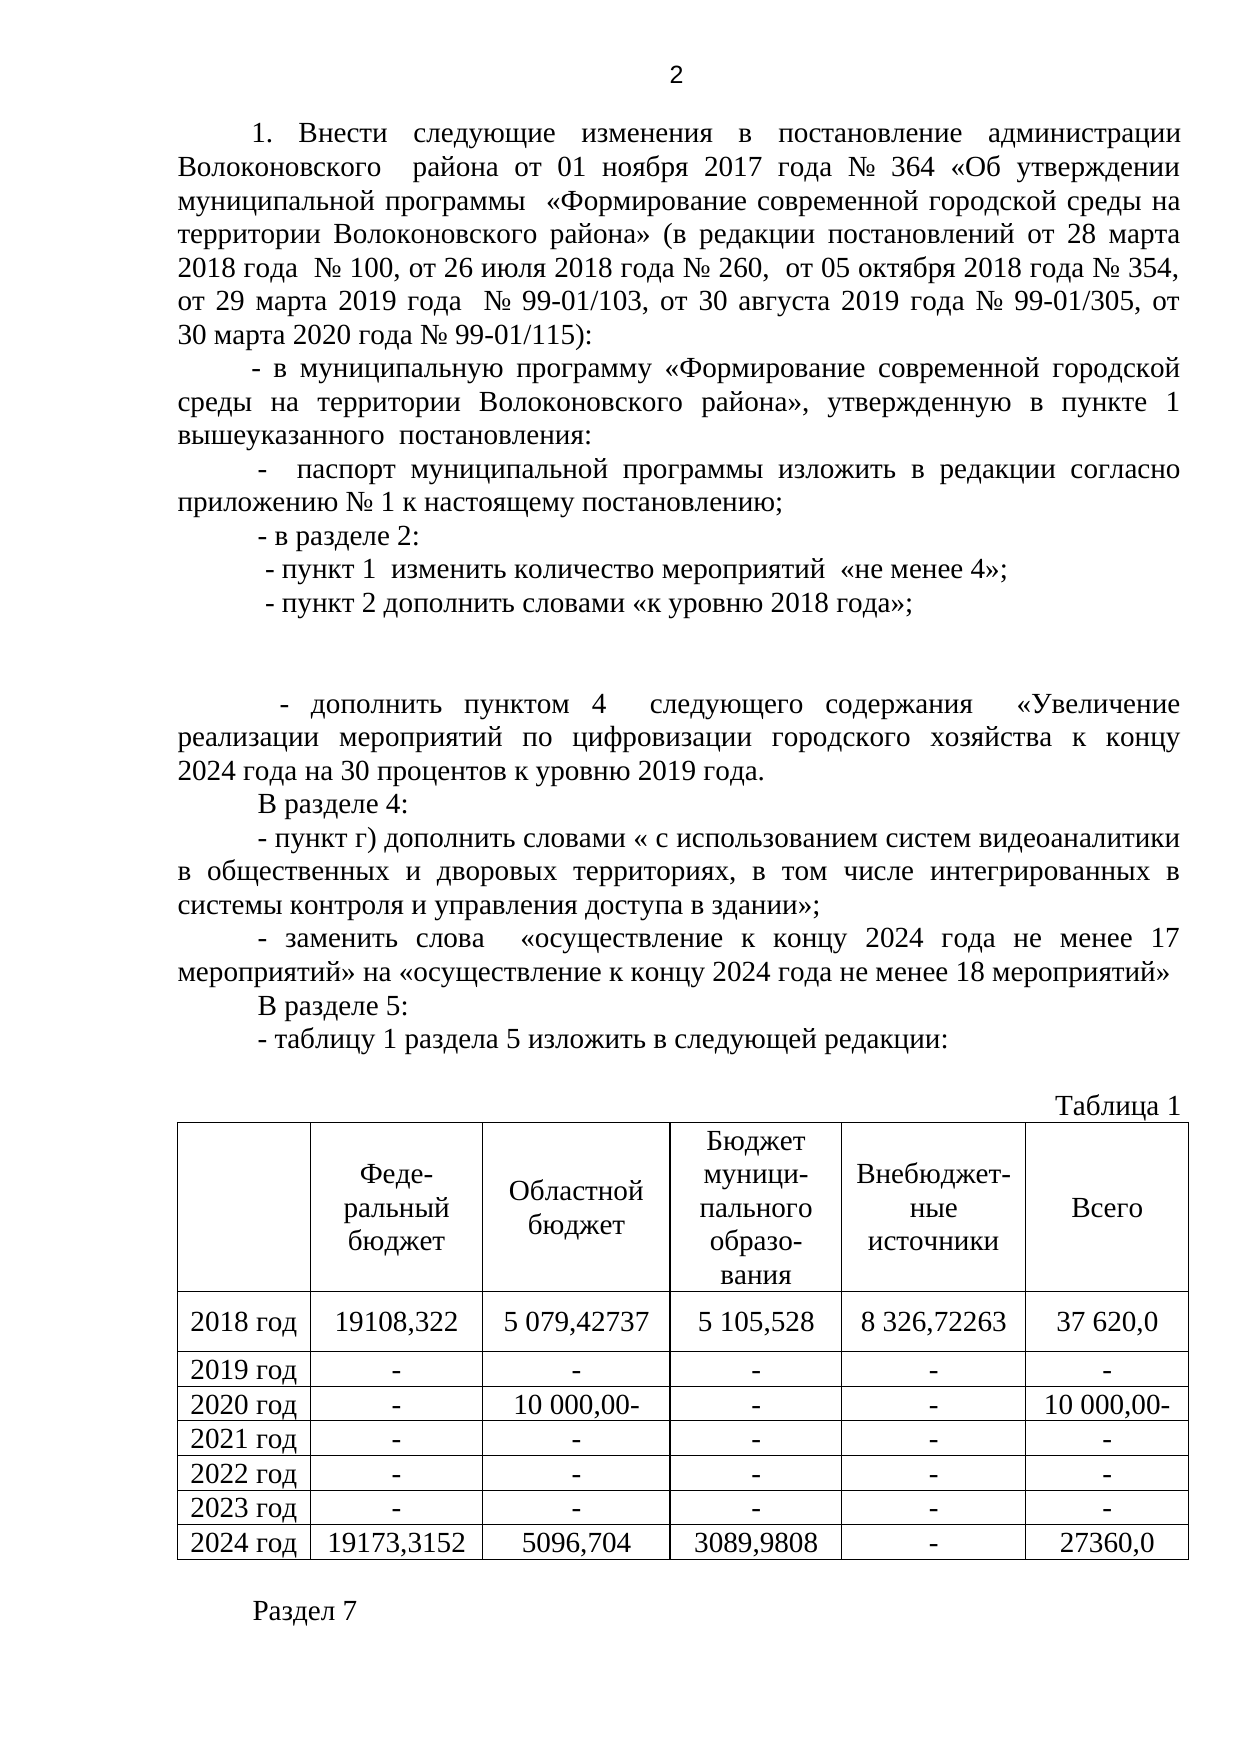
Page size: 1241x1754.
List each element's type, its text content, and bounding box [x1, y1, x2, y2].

table_cell - [311, 1421, 482, 1455]
table_cell - [311, 1456, 482, 1489]
table_cell - [311, 1387, 482, 1420]
table_cell 5096,704 [483, 1525, 669, 1559]
table_cell - [483, 1421, 669, 1455]
table_cell 10 000,00- [1026, 1387, 1188, 1420]
text - заменить слова «осуществление к концу 2024 года не менее 17 мероприятий» на «осуществление к концу 2024 года не менее 18 мероприятий» [177, 921, 1181, 988]
table_cell - [1026, 1352, 1188, 1386]
table_cell - [1026, 1456, 1188, 1489]
table_cell - [311, 1491, 482, 1524]
table_header [178, 1123, 310, 1291]
table_cell - [1026, 1421, 1188, 1455]
table_cell - [671, 1421, 841, 1455]
table_cell 5 079,42737 [483, 1292, 669, 1351]
text - дополнить пунктом 4 следующего содержания «Увеличение реализации мероприятий по цифровизации городского хозяйства к концу 2024 года на 30 процентов к уровню 2019 года. [177, 686, 1181, 786]
table_cell - [671, 1352, 841, 1386]
table_cell 37 620,0 [1026, 1292, 1188, 1351]
text - таблицу 1 раздела 5 изложить в следующей редакции: [177, 1021, 1181, 1055]
table_header Бюджет муници-пального образо-вания [671, 1123, 841, 1291]
table_cell 3089,9808 [671, 1525, 841, 1559]
table_cell - [483, 1352, 669, 1386]
table_header Феде-ральный бюджет [311, 1123, 482, 1291]
text Раздел 7 [177, 1593, 1181, 1627]
table_cell - [483, 1456, 669, 1489]
table_cell 2024 год [178, 1525, 310, 1559]
table_header Всего [1026, 1123, 1188, 1291]
table_cell 2019 год [178, 1352, 310, 1386]
table_cell - [671, 1491, 841, 1524]
table_header Внебюджет-ные источники [842, 1123, 1025, 1291]
table_cell 2021 год [178, 1421, 310, 1455]
table_cell 27360,0 [1026, 1525, 1188, 1559]
table_cell - [671, 1456, 841, 1489]
table_cell - [311, 1352, 482, 1386]
text - паспорт муниципальной программы изложить в редакции согласно приложению № 1 к настоящему постановлению; [177, 451, 1181, 518]
table_cell - [1026, 1491, 1188, 1524]
table_cell 10 000,00- [483, 1387, 669, 1420]
table_cell - [842, 1421, 1025, 1455]
table_cell 2022 год [178, 1456, 310, 1489]
table_header Областной бюджет [483, 1123, 669, 1291]
text - пункт г) дополнить словами « с использованием систем видеоаналитики в общественных и дворовых территориях, в том числе интегрированных в системы контроля и управления доступа в здании»; [177, 820, 1181, 921]
table_cell - [483, 1491, 669, 1524]
table_cell 19173,3152 [311, 1525, 482, 1559]
table_cell - [842, 1491, 1025, 1524]
text В разделе 5: [177, 988, 1181, 1021]
table_cell - [671, 1387, 841, 1420]
text - пункт 1 изменить количество мероприятий «не менее 4»; [177, 552, 1181, 585]
text Таблица 1 [177, 1088, 1181, 1122]
table_cell - [842, 1456, 1025, 1489]
table_cell - [842, 1525, 1025, 1559]
table_cell 19108,322 [311, 1292, 482, 1351]
table_cell 5 105,528 [671, 1292, 841, 1351]
table_cell 2020 год [178, 1387, 310, 1420]
table_cell 2023 год [178, 1491, 310, 1524]
table_cell 8 326,72263 [842, 1292, 1025, 1351]
table_cell 2018 год [178, 1292, 310, 1351]
table_cell - [842, 1352, 1025, 1386]
table_cell - [842, 1387, 1025, 1420]
text В разделе 4: [177, 786, 1181, 820]
text - пункт 2 дополнить словами «к уровню 2018 года»; [177, 585, 1181, 619]
text - в разделе 2: [177, 518, 1181, 552]
